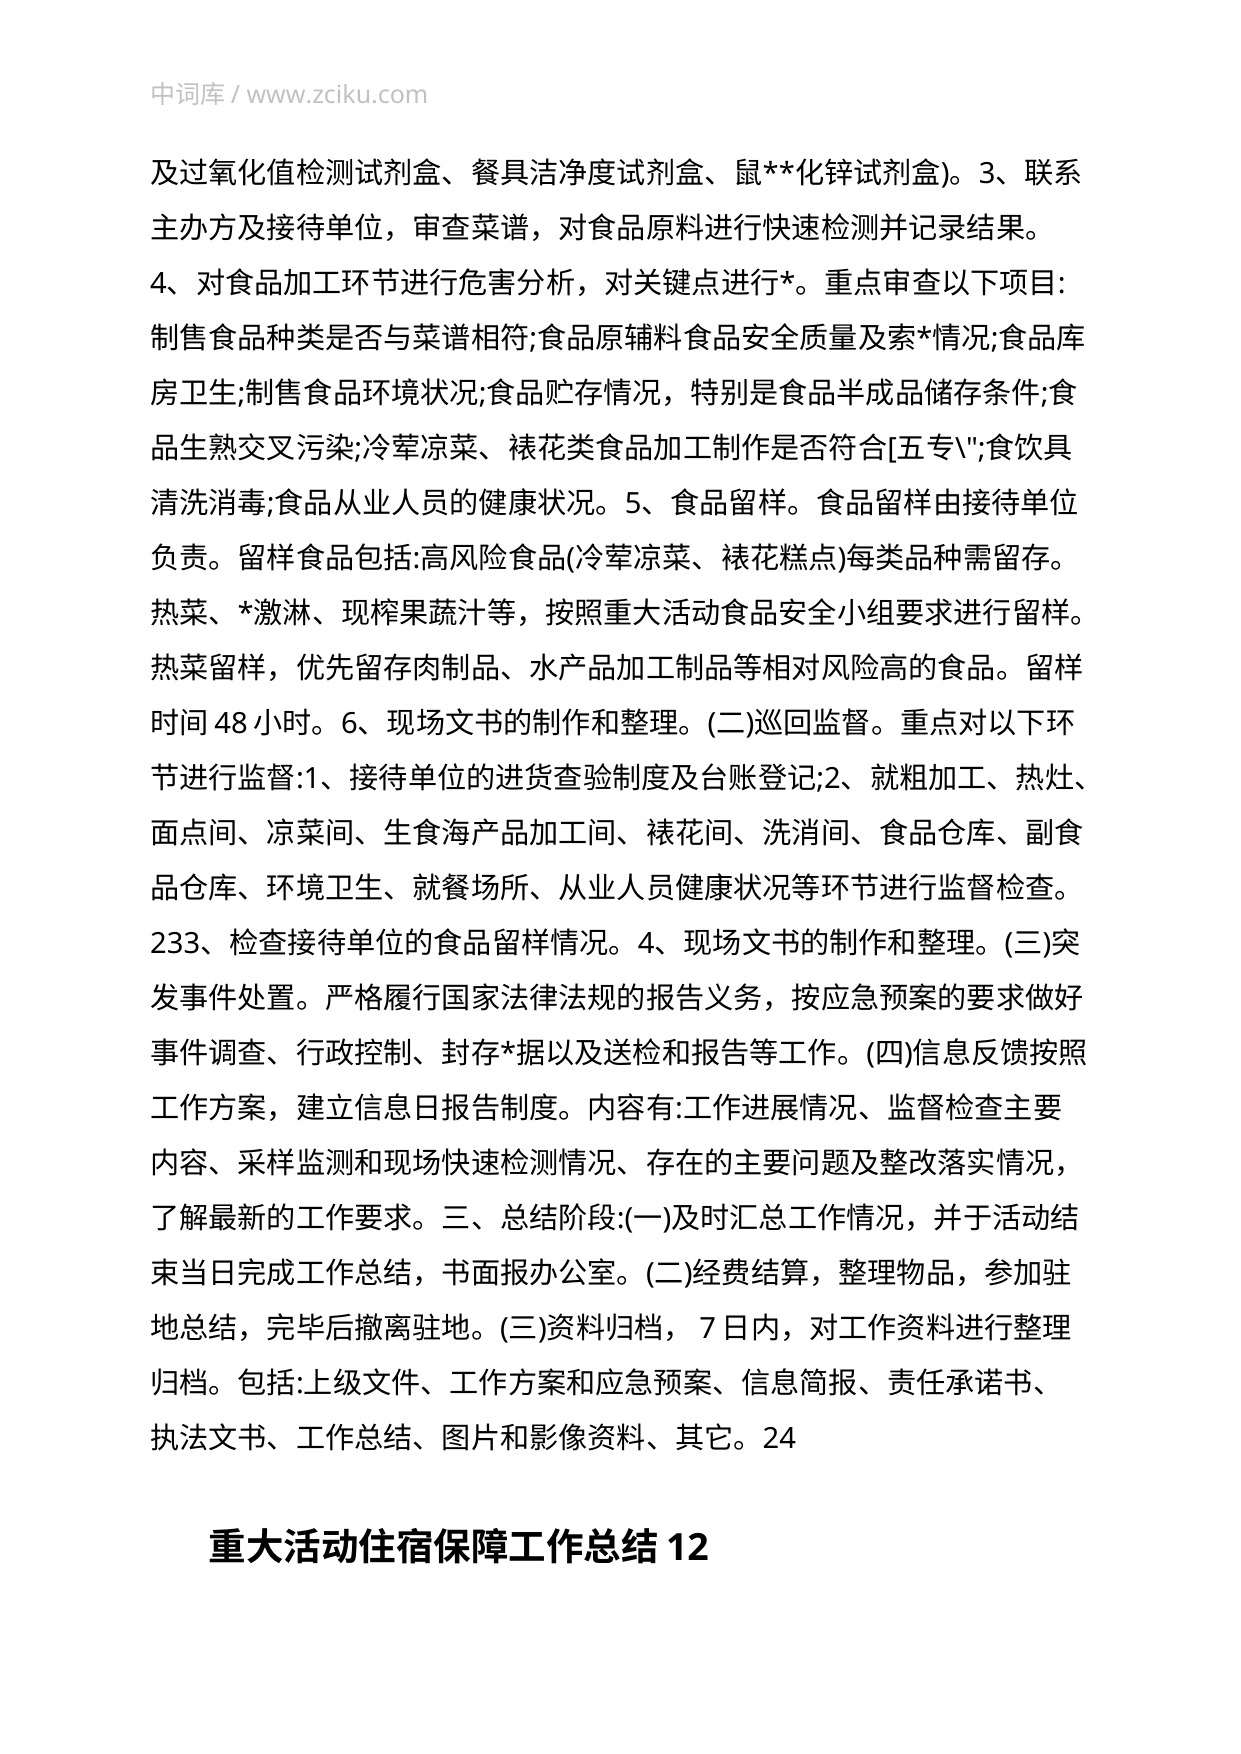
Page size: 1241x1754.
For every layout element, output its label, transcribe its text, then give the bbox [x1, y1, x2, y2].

text 重大活动住宿保障工作总结12 [150, 1516, 1090, 1571]
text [150, 150, 1090, 1457]
